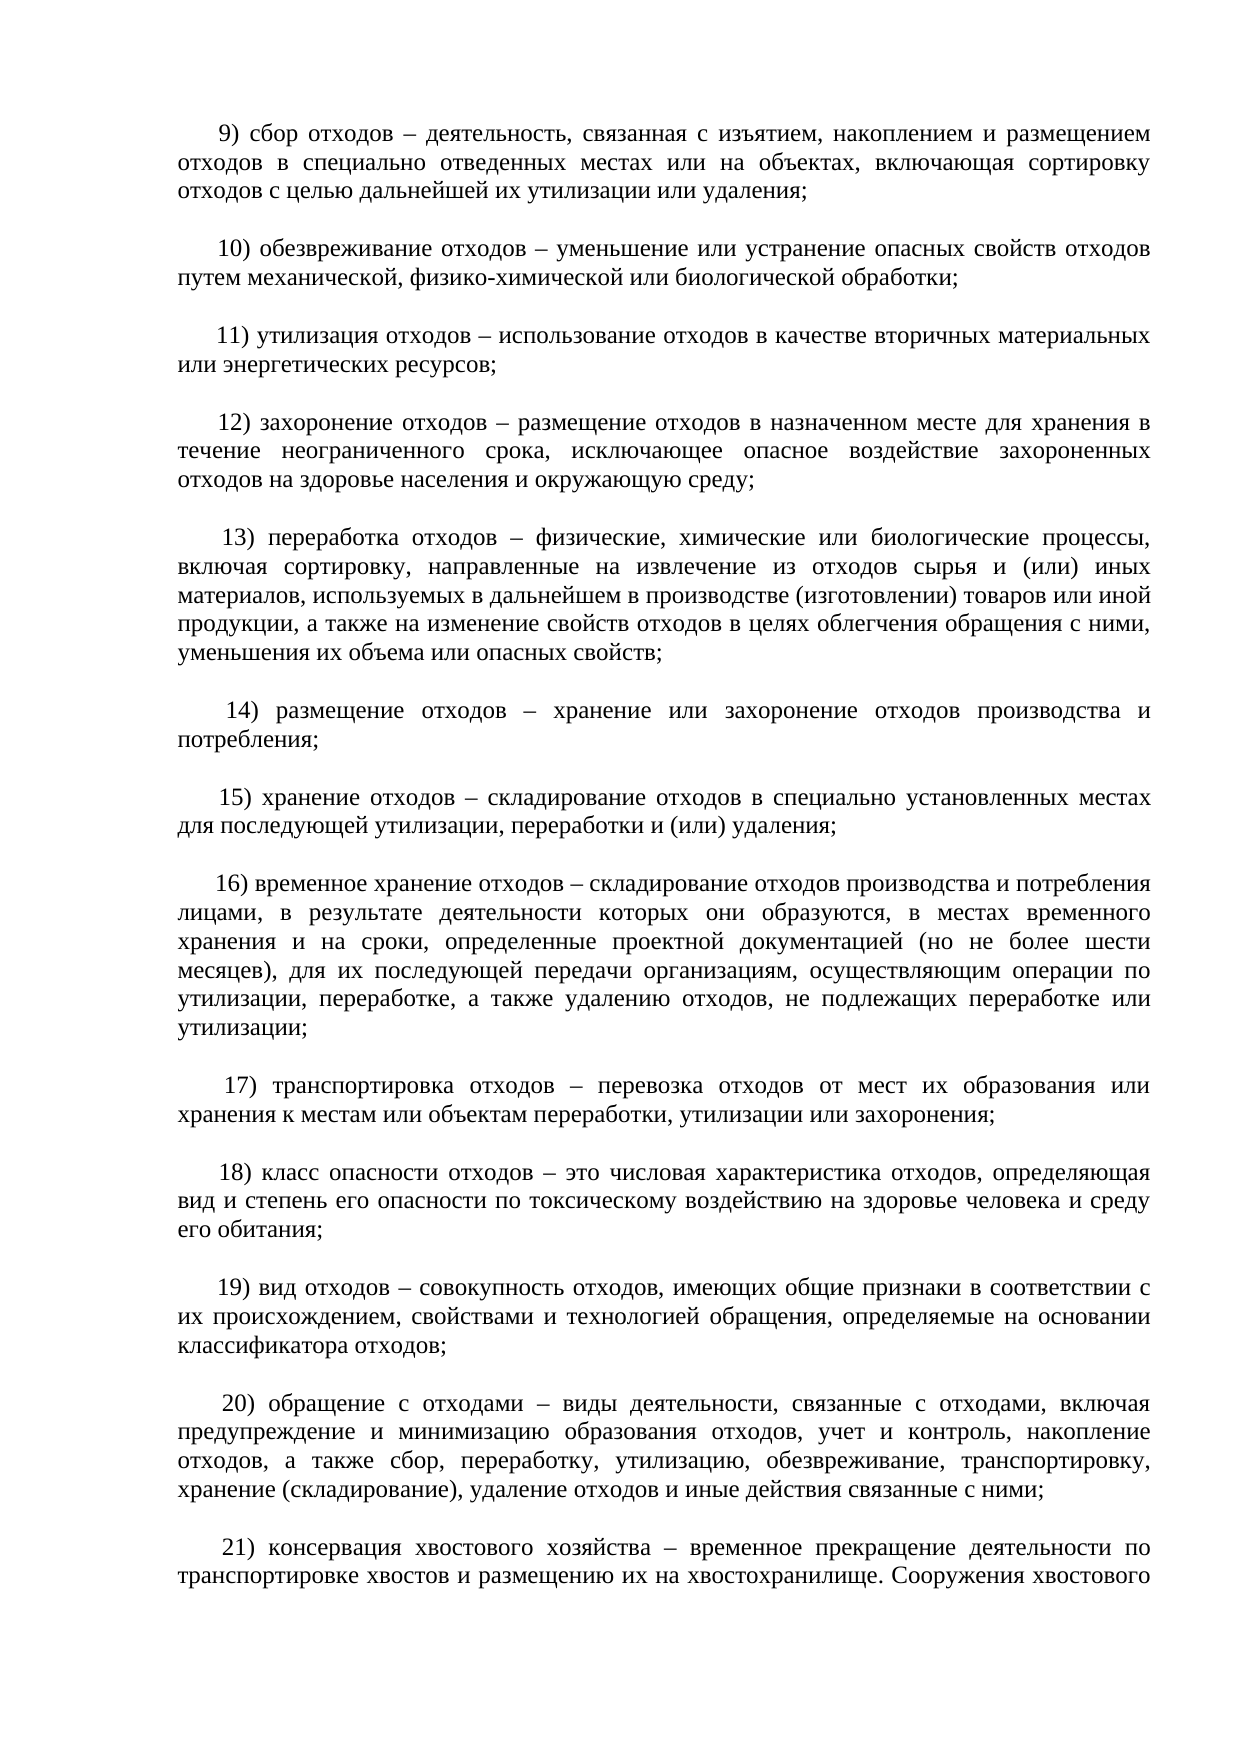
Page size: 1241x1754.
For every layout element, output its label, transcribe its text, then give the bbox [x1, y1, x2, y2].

text 15) хранение отходов – складирование отходов в специально установленных местах для последующей утилизации, переработки и (или) удаления; [177, 782, 1152, 839]
text 9) сбор отходов – деятельность, связанная с изъятием, накоплением и размещением отходов в специально отведенных местах или на объектах, включающая сортировку отходов с целью дальнейшей их утилизации или удаления; [177, 118, 1152, 204]
text 12) захоронение отходов – размещение отходов в назначенном месте для хранения в течение неограниченного срока, исключающее опасное воздействие захороненных отходов на здоровье населения и окружающую среду; [177, 407, 1152, 493]
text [177, 1532, 1152, 1589]
text 10) обезвреживание отходов – уменьшение или устранение опасных свойств отходов путем механической, физико-химической или биологической обработки; [177, 233, 1152, 291]
text 19) вид отходов – совокупность отходов, имеющих общие признаки в соответствии с их происхождением, свойствами и технологией обращения, определяемые на основании классификатора отходов; [177, 1272, 1152, 1358]
text 17) транспортировка отходов – перевозка отходов от мест их образования или хранения к местам или объектам переработки, утилизации или захоронения; [177, 1070, 1152, 1128]
text 20) обращение с отходами – виды деятельности, связанные с отходами, включая предупреждение и минимизацию образования отходов, учет и контроль, накопление отходов, а также сбор, переработку, утилизацию, обезвреживание, транспортировку, хранение (складирование), удаление отходов и иные действия связанные с ними; [177, 1388, 1152, 1503]
text 18) класс опасности отходов – это числовая характеристика отходов, определяющая вид и степень его опасности по токсическому воздействию на здоровье человека и среду его обитания; [177, 1157, 1152, 1243]
text 11) утилизация отходов – использование отходов в качестве вторичных материальных или энергетических ресурсов; [177, 320, 1152, 378]
text 13) переработка отходов – физические, химические или биологические процессы, включая сортировку, направленные на извлечение из отходов сырья и (или) иных материалов, используемых в дальнейшем в производстве (изготовлении) товаров или иной продукции, а также на изменение свойств отходов в целях облегчения обращения с ними, уменьшения их объема или опасных свойств; [177, 522, 1152, 666]
text 16) временное хранение отходов – складирование отходов производства и потребления лицами, в результате деятельности которых они образуются, в местах временного хранения и на сроки, определенные проектной документацией (но не более шести месяцев), для их последующей передачи организациям, осуществляющим операции по утилизации, переработке, а также удалению отходов, не подлежащих переработке или утилизации; [177, 868, 1152, 1041]
text 14) размещение отходов – хранение или захоронение отходов производства и потребления; [177, 695, 1152, 753]
